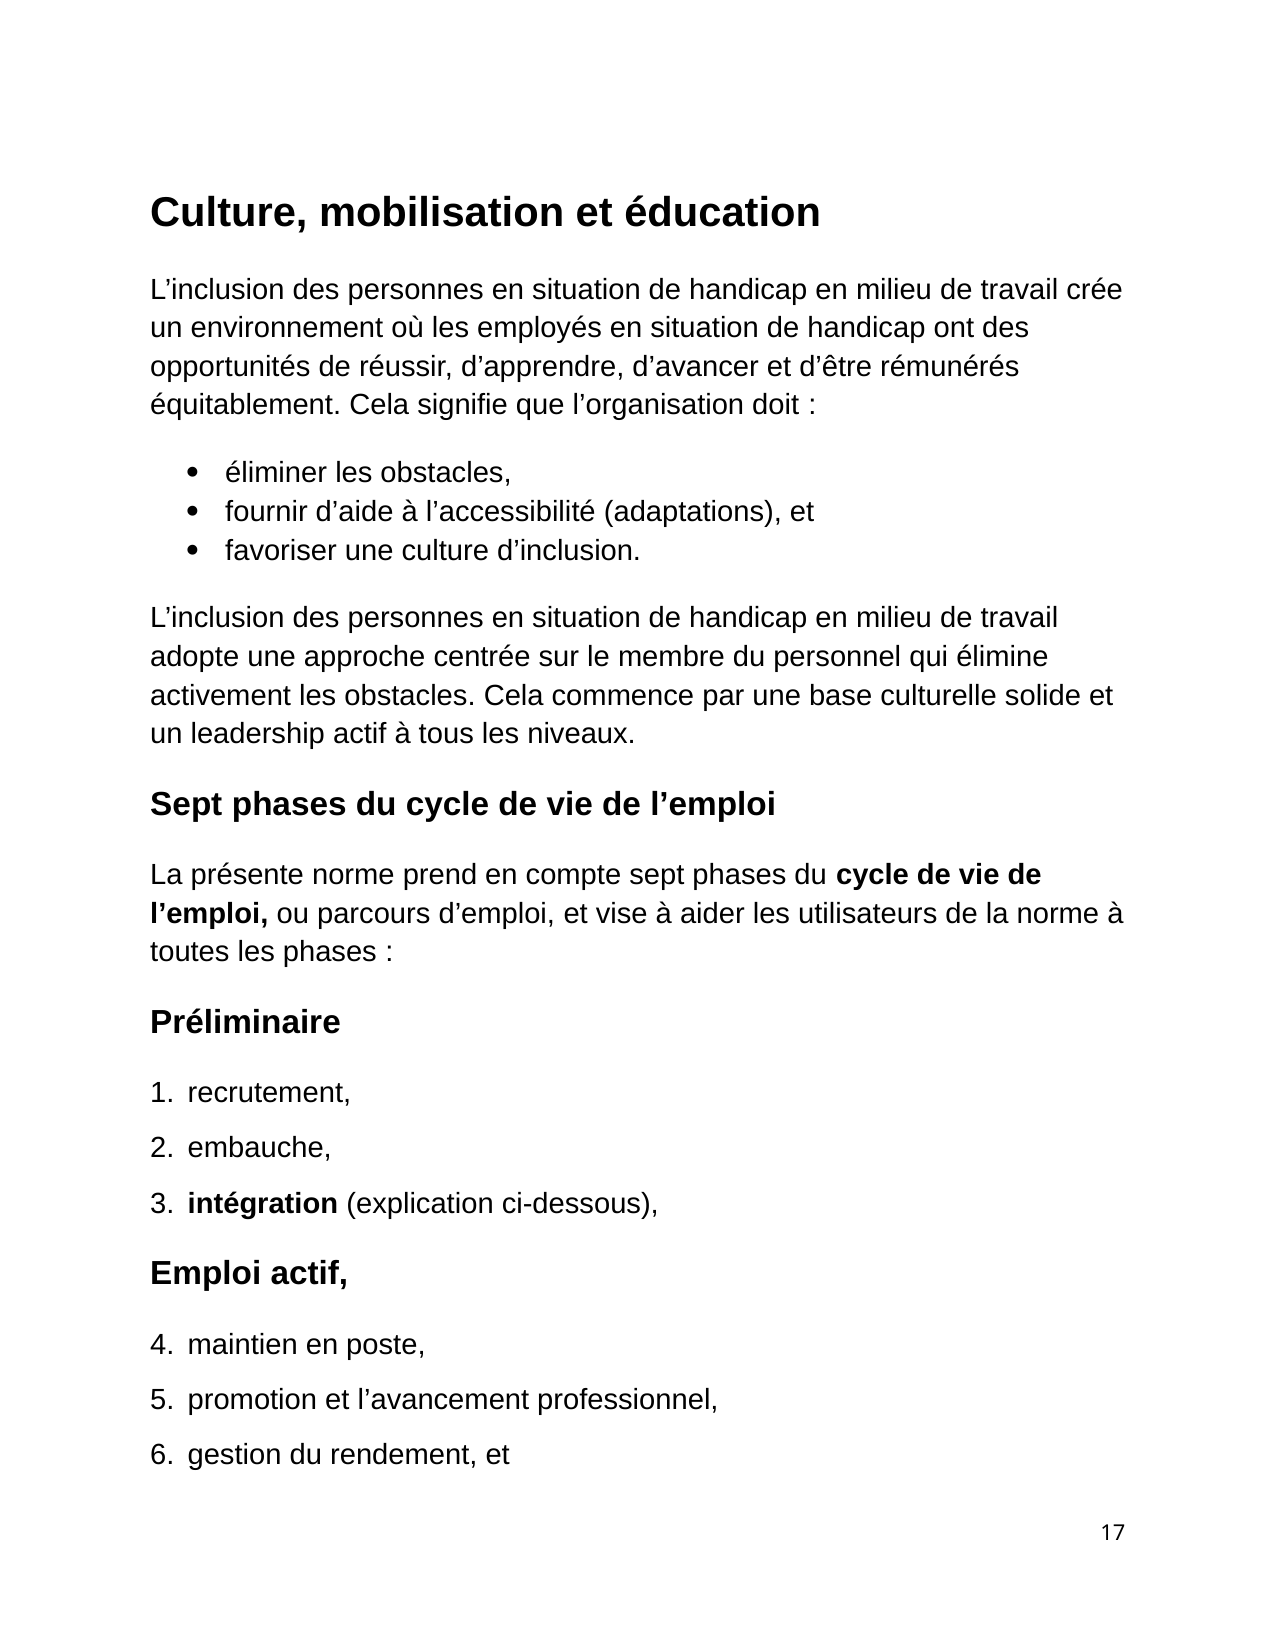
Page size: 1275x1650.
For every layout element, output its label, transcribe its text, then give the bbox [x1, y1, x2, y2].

list fournir d’aide à l’accessibilité (adaptations), et [187, 494, 1125, 528]
subtitle Sept phases du cycle de vie de l’emploi [150, 784, 1125, 822]
text L’inclusion des personnes en situation de handicap en milieu de travail crée un environnement où les employés en situation de handicap ont des opportunités de réussir, d’apprendre, d’avancer et d’être rémunérés équitablement. Cela signifie que l’organisation doit : [150, 272, 1125, 421]
subtitle Culture, mobilisation et éducation [150, 187, 1125, 235]
list gestion du rendement, et [150, 1437, 1125, 1471]
list recrutement, [150, 1075, 1125, 1109]
list embauche, [150, 1131, 1125, 1164]
list éliminer les obstacles, [187, 455, 1125, 489]
list favoriser une culture d’inclusion. [187, 533, 1125, 566]
subtitle Emploi actif, [150, 1253, 1125, 1292]
list maintien en poste, [150, 1327, 1125, 1360]
text La présente norme prend en compte sept phases du cycle de vie de l’emploi, ou parcours d’emploi, et vise à aider les utilisateurs de la norme à toutes les phases : [150, 857, 1125, 968]
text L’inclusion des personnes en situation de handicap en milieu de travail adopte une approche centrée sur le membre du personnel qui élimine activement les obstacles. Cela commence par une base culturelle solide et un leadership actif à tous les niveaux. [150, 601, 1125, 750]
list intégration (explication ci-dessous), [150, 1186, 1125, 1219]
list promotion et l’avancement professionnel, [150, 1382, 1125, 1416]
subtitle Préliminaire [150, 1002, 1125, 1040]
